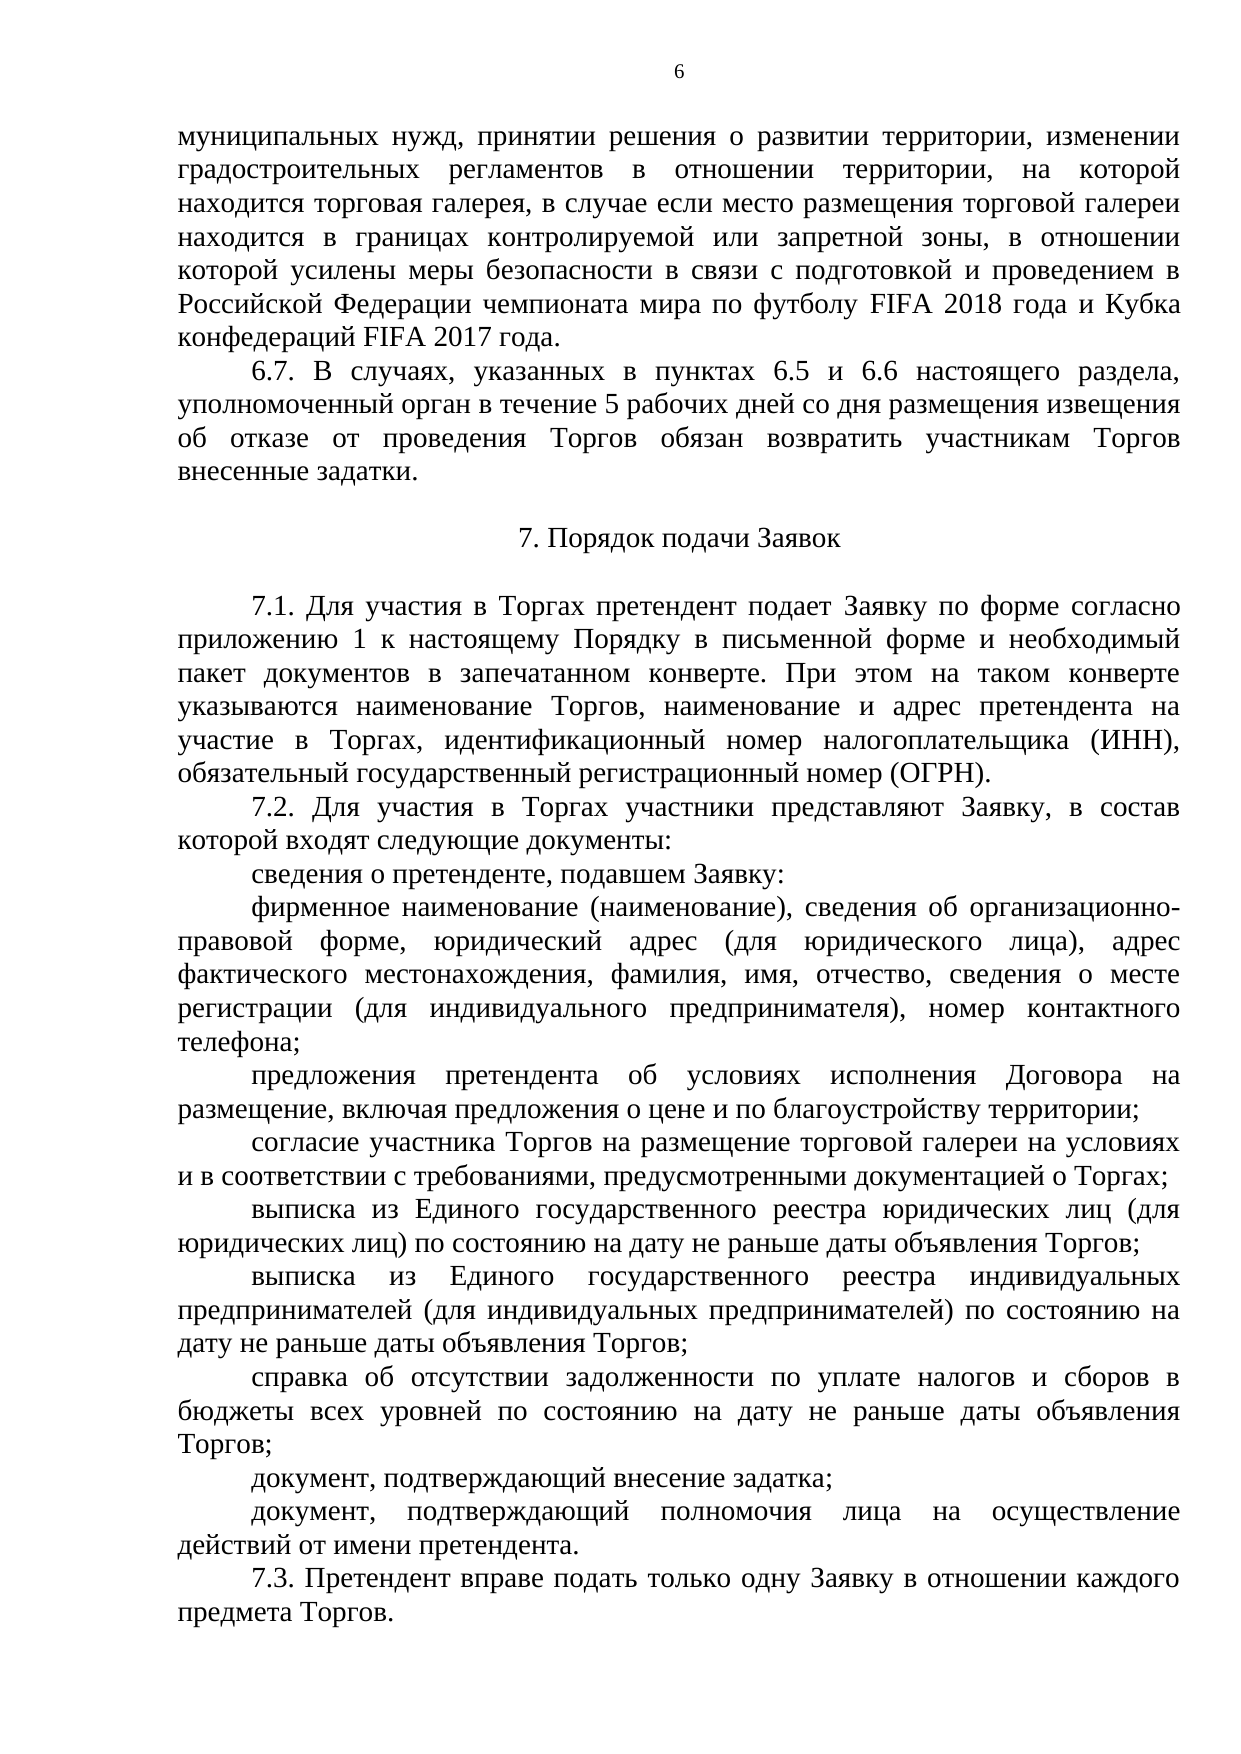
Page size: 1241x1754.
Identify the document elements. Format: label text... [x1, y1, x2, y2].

text 6.7. В случаях, указанных в пунктах 6.5 и 6.6 настоящего раздела, уполномоченный орган в течение 5 рабочих дней со дня размещения извещения об отказе от проведения Торгов обязан возвратить участникам Торгов внесенные задатки. [177, 353, 1181, 487]
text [177, 118, 1181, 353]
text справка об отсутствии задолженности по уплате налогов и сборов в бюджеты всех уровней по состоянию на дату не раньше даты объявления Торгов; [177, 1359, 1181, 1460]
text сведения о претенденте, подавшем Заявку: [177, 856, 1181, 889]
text 7.1. Для участия в Торгах претендент подает Заявку по форме согласно приложению 1 к настоящему Порядку в письменной форме и необходимый пакет документов в запечатанном конверте. При этом на таком конверте указываются наименование Торгов, наименование и адрес претендента на участие в Торгах, идентификационный номер налогоплательщика (ИНН), обязательный государственный регистрационный номер (ОГРН). [177, 588, 1181, 789]
text документ, подтверждающий полномочия лица на осуществление действий от имени претендента. [177, 1493, 1181, 1560]
text согласие участника Торгов на размещение торговой галереи на условиях и в соответствии с требованиями, предусмотренными документацией о Торгах; [177, 1124, 1181, 1191]
text 7.2. Для участия в Торгах участники представляют Заявку, в состав которой входят следующие документы: [177, 789, 1181, 856]
text 7.3. Претендент вправе подать только одну Заявку в отношении каждого предмета Торгов. [177, 1560, 1181, 1627]
text документ, подтверждающий внесение задатка; [177, 1460, 1181, 1493]
text предложения претендента об условиях исполнения Договора на размещение, включая предложения о цене и по благоустройству территории; [177, 1057, 1181, 1124]
text фирменное наименование (наименование), сведения об организационно-правовой форме, юридический адрес (для юридического лица), адрес фактического местонахождения, фамилия, имя, отчество, сведения о месте регистрации (для индивидуального предпринимателя), номер контактного телефона; [177, 889, 1181, 1057]
text выписка из Единого государственного реестра юридических лиц (для юридических лиц) по состоянию на дату не раньше даты объявления Торгов; [177, 1191, 1181, 1258]
text 7. Порядок подачи Заявок [177, 521, 1181, 554]
text выписка из Единого государственного реестра индивидуальных предпринимателей (для индивидуальных предпринимателей) по состоянию на дату не раньше даты объявления Торгов; [177, 1258, 1181, 1359]
